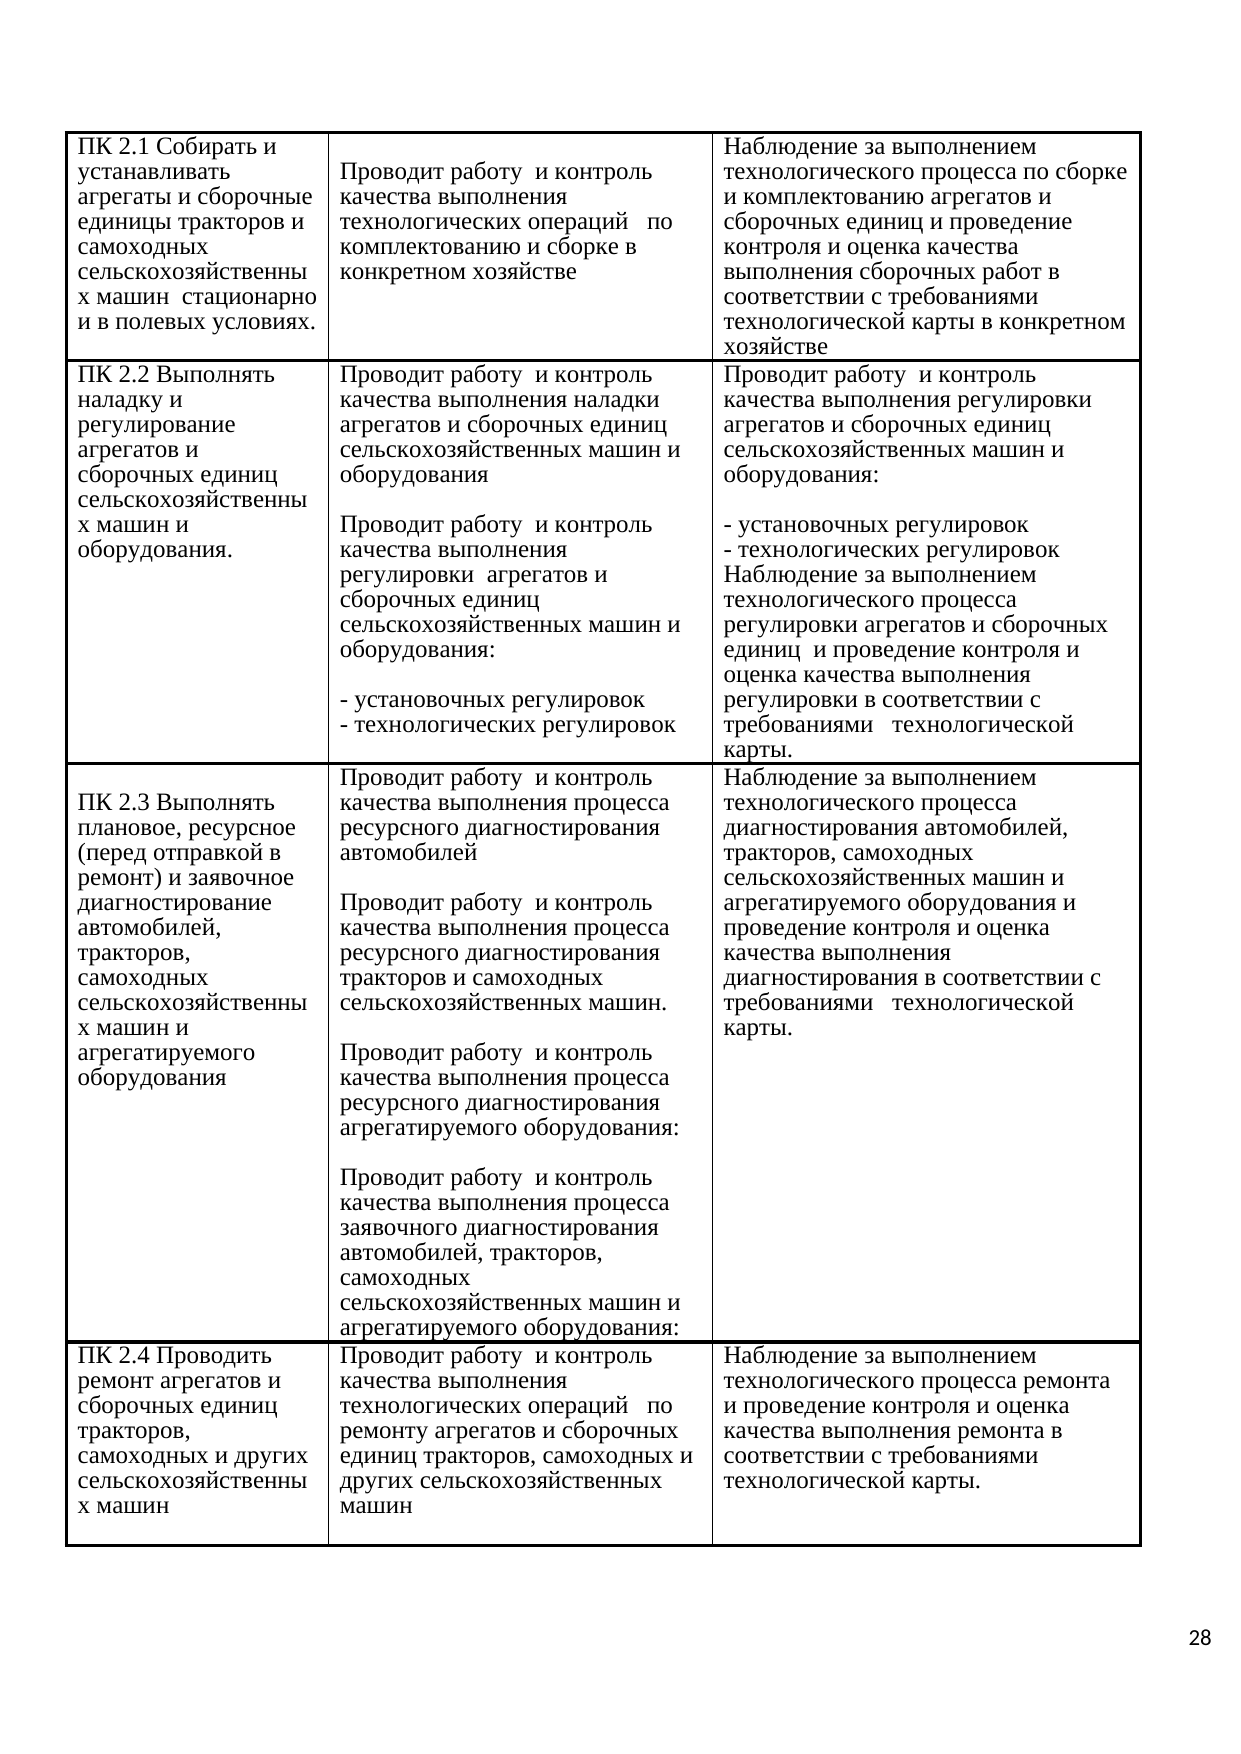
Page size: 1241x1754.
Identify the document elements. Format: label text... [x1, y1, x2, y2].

table_cell Проводит работу и контроль качества выполнения наладки агрегатов и сборочных единиц сельскохозяйственных машин и оборудования Проводит работу и контроль качества выполнения регулировки агрегатов и сборочных единиц сельскохозяйственных машин и оборудования: - установочных регулировок - технологических регулировок [329, 362, 712, 762]
table_cell Наблюдение за выполнением технологического процесса диагностирования автомобилей, тракторов, самоходных сельскохозяйственных машин и агрегатируемого оборудования и проведение контроля и оценка качества выполнения диагностирования в соответствии с требованиями технологической карты. [713, 765, 1139, 1340]
table_cell Проводит работу и контроль качества выполнения технологических операций по ремонту агрегатов и сборочных единиц тракторов, самоходных и других сельскохозяйственных машин [329, 1344, 712, 1543]
table_cell Наблюдение за выполнением технологического процесса ремонта и проведение контроля и оценка качества выполнения ремонта в соответствии с требованиями технологической карты. [713, 1344, 1139, 1543]
table_cell Проводит работу и контроль качества выполнения регулировки агрегатов и сборочных единиц сельскохозяйственных машин и оборудования: - установочных регулировок - технологических регулировок Наблюдение за выполнением технологического процесса регулировки агрегатов и сборочных единиц и проведение контроля и оценка качества выполнения регулировки в соответствии с требованиями технологической карты. [713, 362, 1139, 762]
table_cell Наблюдение за выполнением технологического процесса по сборке и комплектованию агрегатов и сборочных единиц и проведение контроля и оценка качества выполнения сборочных работ в соответствии с требованиями технологической карты в конкретном хозяйстве [713, 134, 1139, 359]
table_cell Проводит работу и контроль качества выполнения процесса ресурсного диагностирования автомобилей Проводит работу и контроль качества выполнения процесса ресурсного диагностирования тракторов и самоходных сельскохозяйственных машин. Проводит работу и контроль качества выполнения процесса ресурсного диагностирования агрегатируемого оборудования: Проводит работу и контроль качества выполнения процесса заявочного диагностирования автомобилей, тракторов, самоходных сельскохозяйственных машин и агрегатируемого оборудования: [329, 765, 712, 1340]
table_cell ПК 2.2 Выполнять наладку и регулирование агрегатов и сборочных единиц сельскохозяйственных машин и оборудования. [68, 362, 328, 762]
table_cell ПК 2.3 Выполнять плановое, ресурсное (перед отправкой в ремонт) и заявочное диагностирование автомобилей, тракторов, самоходных сельскохозяйственных машин и агрегатируемого оборудования [68, 765, 328, 1340]
table_cell ПК 2.4 Проводить ремонт агрегатов и сборочных единиц тракторов, самоходных и других сельскохозяйственных машин [68, 1344, 328, 1543]
table_cell Проводит работу и контроль качества выполнения технологических операций по комплектованию и сборке в конкретном хозяйстве [329, 134, 712, 359]
table_cell ПК 2.1 Собирать и устанавливать агрегаты и сборочные единицы тракторов и самоходных сельскохозяйственных машин стационарно и в полевых условиях. [68, 134, 328, 359]
